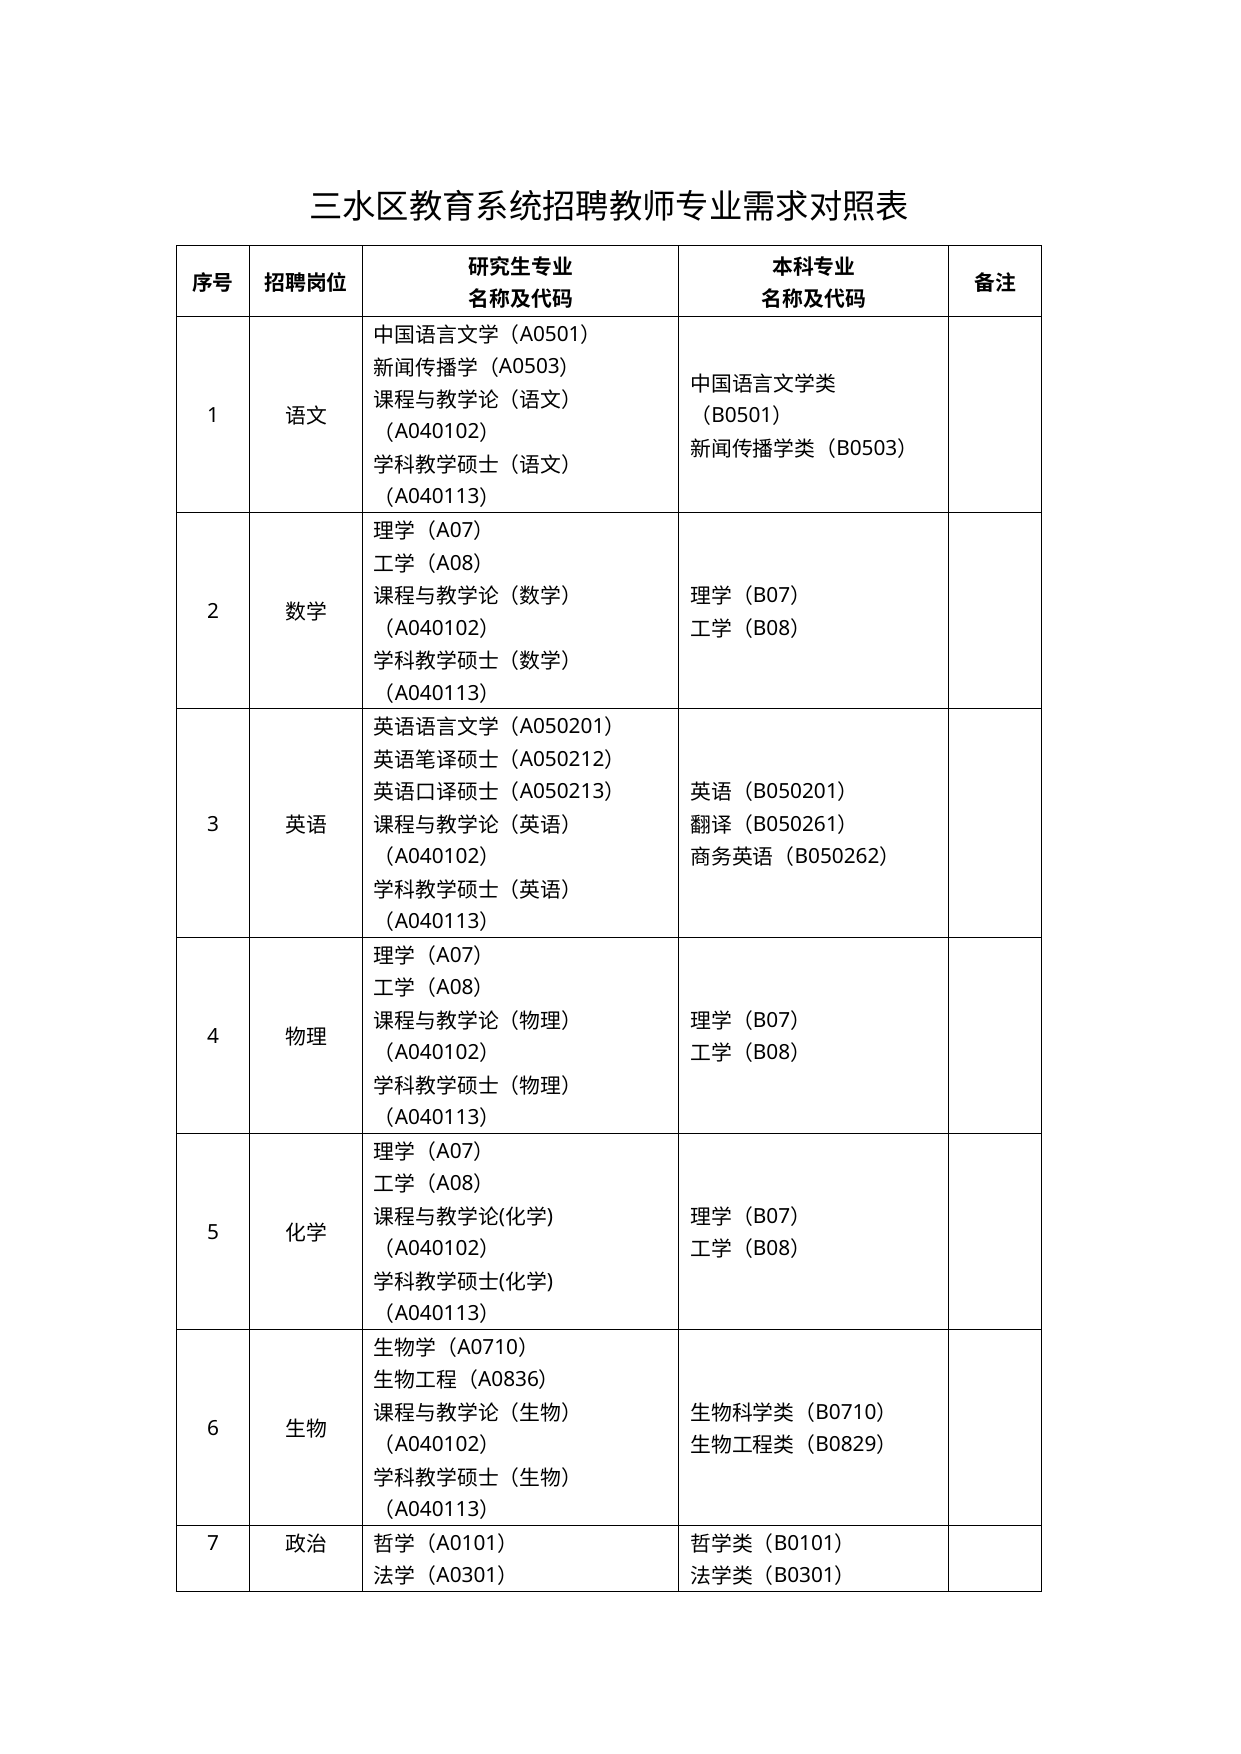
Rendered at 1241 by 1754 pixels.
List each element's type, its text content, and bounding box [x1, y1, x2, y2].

table_cell 生物 [250, 1330, 362, 1525]
table_cell [949, 1330, 1041, 1525]
table_cell 研究生专业 名称及代码 [363, 246, 678, 316]
table_cell 理学（B07） 工学（B08） [679, 938, 948, 1133]
table_cell 化学 [250, 1134, 362, 1329]
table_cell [679, 1526, 948, 1591]
table_cell 3 [177, 709, 249, 937]
table_cell 数学 [250, 513, 362, 708]
table_cell [949, 1526, 1041, 1591]
table_cell 中国语言文学（A0501） 新闻传播学（A0503） 课程与教学论（语文）（A040102） 学科教学硕士（语文）（A040113） [363, 317, 678, 512]
table_cell 英语语言文学（A050201） 英语笔译硕士（A050212） 英语口译硕士（A050213） 课程与教学论（英语）（A040102） 学科教学硕士（英语）（A040113） [363, 709, 678, 937]
table_cell 语文 [250, 317, 362, 512]
table_cell 政治 [250, 1526, 362, 1591]
table_cell 理学（A07） 工学（A08） 课程与教学论（物理）（A040102） 学科教学硕士（物理）（A040113） [363, 938, 678, 1133]
table_cell 招聘岗位 [250, 246, 362, 316]
table_cell 理学（B07） 工学（B08） [679, 513, 948, 708]
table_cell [363, 1526, 678, 1591]
table_cell 序号 [177, 246, 249, 316]
table_cell 理学（A07） 工学（A08） 课程与教学论(化学)（A040102） 学科教学硕士(化学)（A040113） [363, 1134, 678, 1329]
table_cell 2 [177, 513, 249, 708]
table_cell 6 [177, 1330, 249, 1525]
table_cell 4 [177, 938, 249, 1133]
table_cell [949, 317, 1041, 512]
table_cell [949, 1134, 1041, 1329]
table_cell 英语 [250, 709, 362, 937]
table_cell [949, 513, 1041, 708]
table_cell 本科专业 名称及代码 [679, 246, 948, 316]
table_cell 备注 [949, 246, 1041, 316]
table_cell 英语（B050201） 翻译（B050261） 商务英语（B050262） [679, 709, 948, 937]
table_cell 中国语言文学类（B0501） 新闻传播学类（B0503） [679, 317, 948, 512]
table_cell 理学（B07） 工学（B08） [679, 1134, 948, 1329]
table_cell [949, 709, 1041, 937]
table_cell 5 [177, 1134, 249, 1329]
table_cell 物理 [250, 938, 362, 1133]
table_cell 生物学（A0710） 生物工程（A0836） 课程与教学论（生物）（A040102） 学科教学硕士（生物）（A040113） [363, 1330, 678, 1525]
table_cell 1 [177, 317, 249, 512]
table_cell 生物科学类（B0710） 生物工程类（B0829） [679, 1330, 948, 1525]
table_cell 理学（A07） 工学（A08） 课程与教学论（数学）（A040102） 学科教学硕士（数学）（A040113） [363, 513, 678, 708]
table_cell [949, 938, 1041, 1133]
table_header 三水区教育系统招聘教师专业需求对照表 [176, 162, 1041, 245]
table_cell 7 [177, 1526, 249, 1591]
